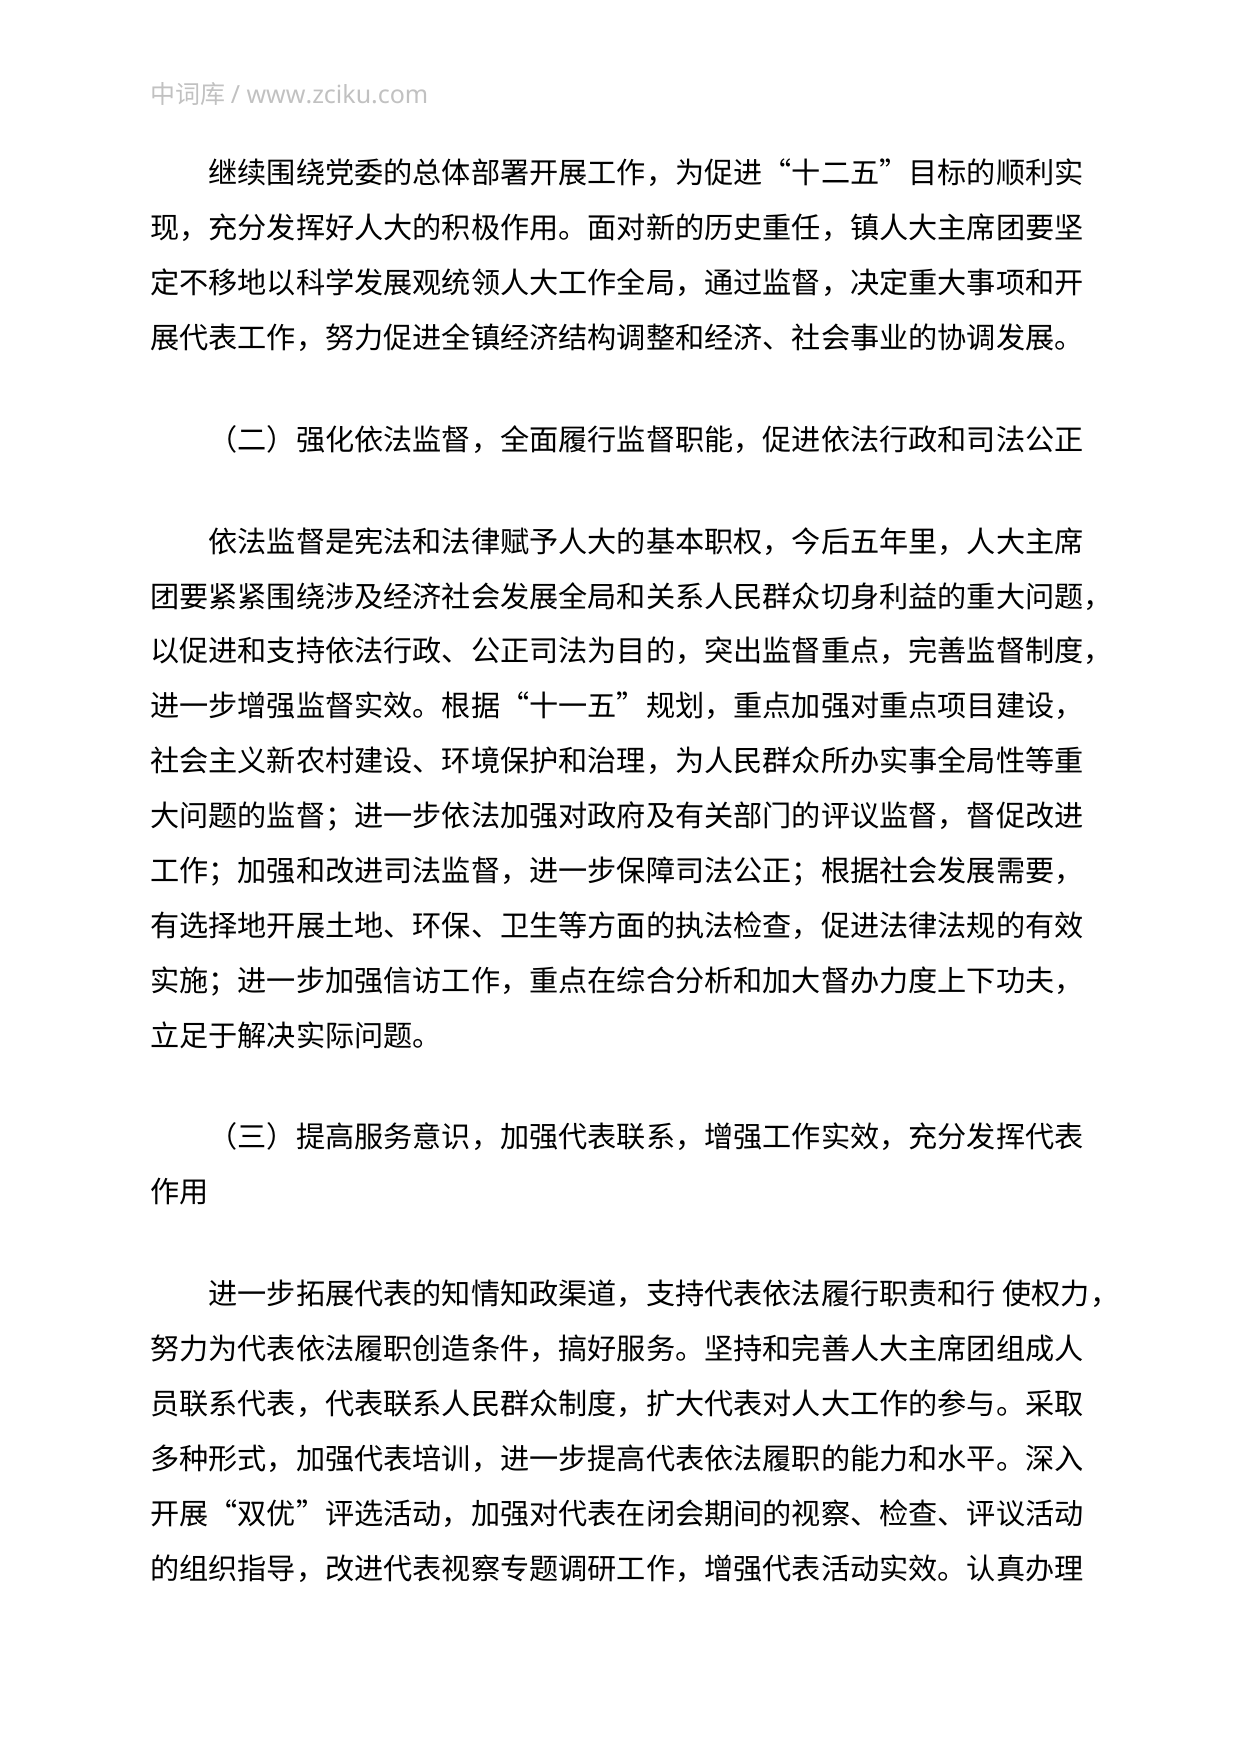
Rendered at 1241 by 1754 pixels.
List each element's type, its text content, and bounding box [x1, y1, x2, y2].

text 继续围绕党委的总体部署开展工作，为促进“十二五”目标的顺利实现，充分发挥好人大的积极作用。面对新的历史重任，镇人大主席团要坚定不移地以科学发展观统领人大工作全局，通过监督，决定重大事项和开展代表工作，努力促进全镇经济结构调整和经济、社会事业的协调发展。 [150, 150, 1090, 357]
text （三）提高服务意识，加强代表联系，增强工作实效，充分发挥代表作用 [150, 1114, 1090, 1211]
text （二）强化依法监督，全面履行监督职能，促进依法行政和司法公正 [150, 416, 1090, 459]
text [150, 1271, 1090, 1587]
text 依法监督是宪法和法律赋予人大的基本职权，今后五年里，人大主席团要紧紧围绕涉及经济社会发展全局和关系人民群众切身利益的重大问题，以促进和支持依法行政、公正司法为目的，突出监督重点，完善监督制度，进一步增强监督实效。根据“十一五”规划，重点加强对重点项目建设，社会主义新农村建设、环境保护和治理，为人民群众所办实事全局性等重大问题的监督；进一步依法加强对政府及有关部门的评议监督，督促改进工作；加强和改进司法监督，进一步保障司法公正；根据社会发展需要，有选择地开展土地、环保、卫生等方面的执法检查，促进法律法规的有效实施；进一步加强信访工作，重点在综合分析和加大督办力度上下功夫，立足于解决实际问题。 [150, 518, 1090, 1054]
